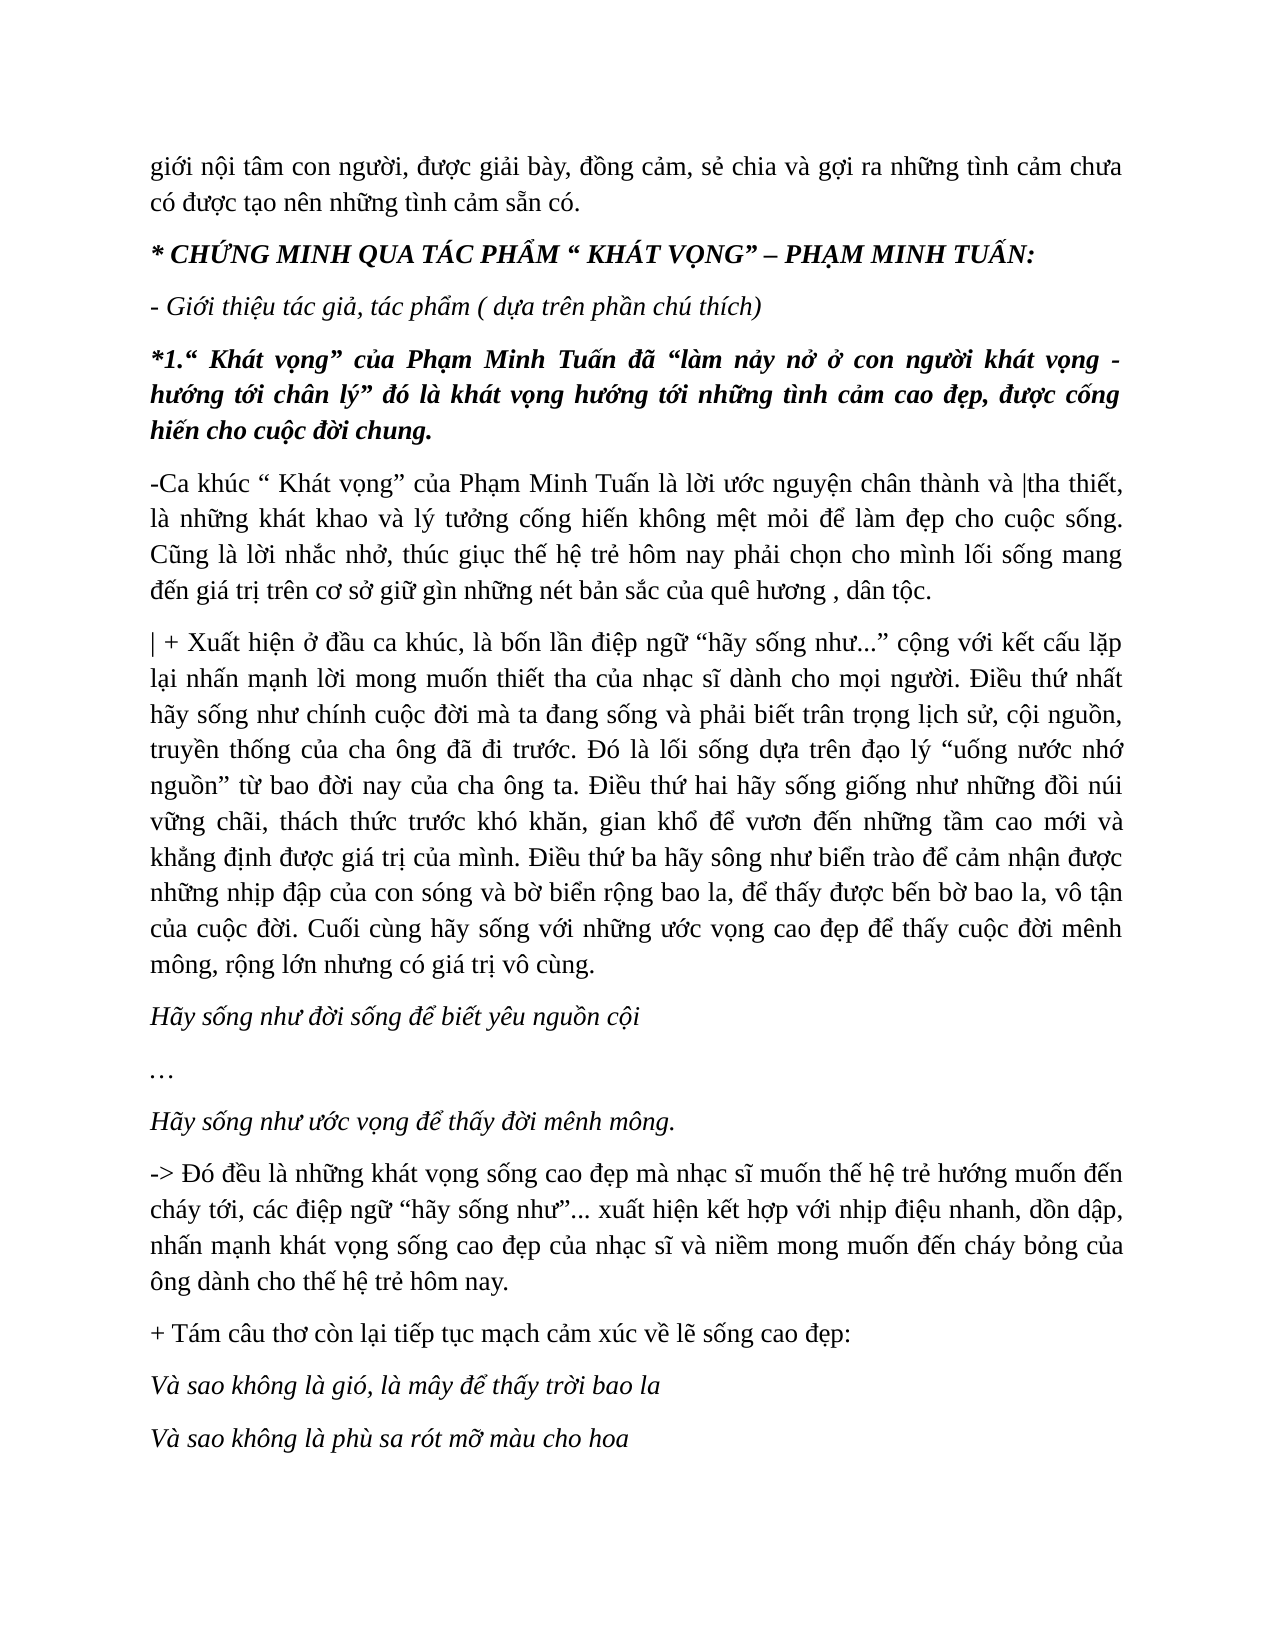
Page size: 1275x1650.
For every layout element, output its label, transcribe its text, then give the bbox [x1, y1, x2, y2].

text Và sao không là gió, là mây để thấy trời bao la [150, 1369, 1125, 1401]
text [150, 150, 1125, 217]
text - Giới thiệu tác giả, tác phẩm ( dựa trên phần chú thích) [150, 291, 1125, 322]
text … [150, 1053, 1125, 1084]
text Hãy sống như đời sống để biết yêu nguồn cội [150, 1000, 1125, 1031]
text + Tám câu thơ còn lại tiếp tục mạch cảm xúc về lẽ sống cao đẹp: [150, 1317, 1125, 1348]
text * CHỨNG MINH QUA TÁC PHẨM “ KHÁT VỌNG” – PHẠM MINH TUẤN: [150, 238, 1125, 269]
text Và sao không là phù sa rót mỡ màu cho hoa [150, 1422, 1125, 1453]
text Hãy sống như ước vọng để thấy đời mênh mông. [150, 1105, 1125, 1136]
text -Ca khúc “ Khát vọng” của Phạm Minh Tuấn là lời ước nguyện chân thành và |tha thiết, là những khát khao và lý tưởng cống hiến không mệt mỏi để làm đẹp cho cuộc sống. Cũng là lời nhắc nhở, thúc giục thế hệ trẻ hôm nay phải chọn cho mình lối sống mang đến giá trị trên cơ sở giữ gìn những nét bản sắc của quê hương , dân tộc. [150, 467, 1125, 605]
text | + Xuất hiện ở đầu ca khúc, là bốn lần điệp ngữ “hãy sống như...” cộng với kết cấu lặp lại nhấn mạnh lời mong muốn thiết tha của nhạc sĩ dành cho mọi người. Điều thứ nhất hãy sống như chính cuộc đời mà ta đang sống và phải biết trân trọng lịch sử, cội nguồn, truyền thống của cha ông đã đi trước. Đó là lối sống dựa trên đạo lý “uống nước nhớ nguồn” từ bao đời nay của cha ông ta. Điều thứ hai hãy sống giống như những đồi núi vững chãi, thách thức trước khó khăn, gian khổ để vươn đến những tầm cao mới và khẳng định được giá trị của mình. Điều thứ ba hãy sông như biển trào để cảm nhận được những nhịp đập của con sóng và bờ biển rộng bao la, để thấy được bến bờ bao la, vô tận của cuộc đời. Cuối cùng hãy sống với những ước vọng cao đẹp để thấy cuộc đời mênh mông, rộng lớn nhưng có giá trị vô cùng. [150, 626, 1125, 979]
text *1.“ Khát vọng” của Phạm Minh Tuấn đã “làm nảy nở ở con người khát vọng - hướng tới chân lý” đó là khát vọng hướng tới những tình cảm cao đẹp, được cống hiến cho cuộc đời chung. [150, 343, 1125, 446]
text -> Đó đều là những khát vọng sống cao đẹp mà nhạc sĩ muốn thế hệ trẻ hướng muốn đến cháy tới, các điệp ngữ “hãy sống như”... xuất hiện kết hợp với nhịp điệu nhanh, dồn dập, nhấn mạnh khát vọng sống cao đẹp của nhạc sĩ và niềm mong muốn đến cháy bỏng của ông dành cho thế hệ trẻ hôm nay. [150, 1157, 1125, 1296]
